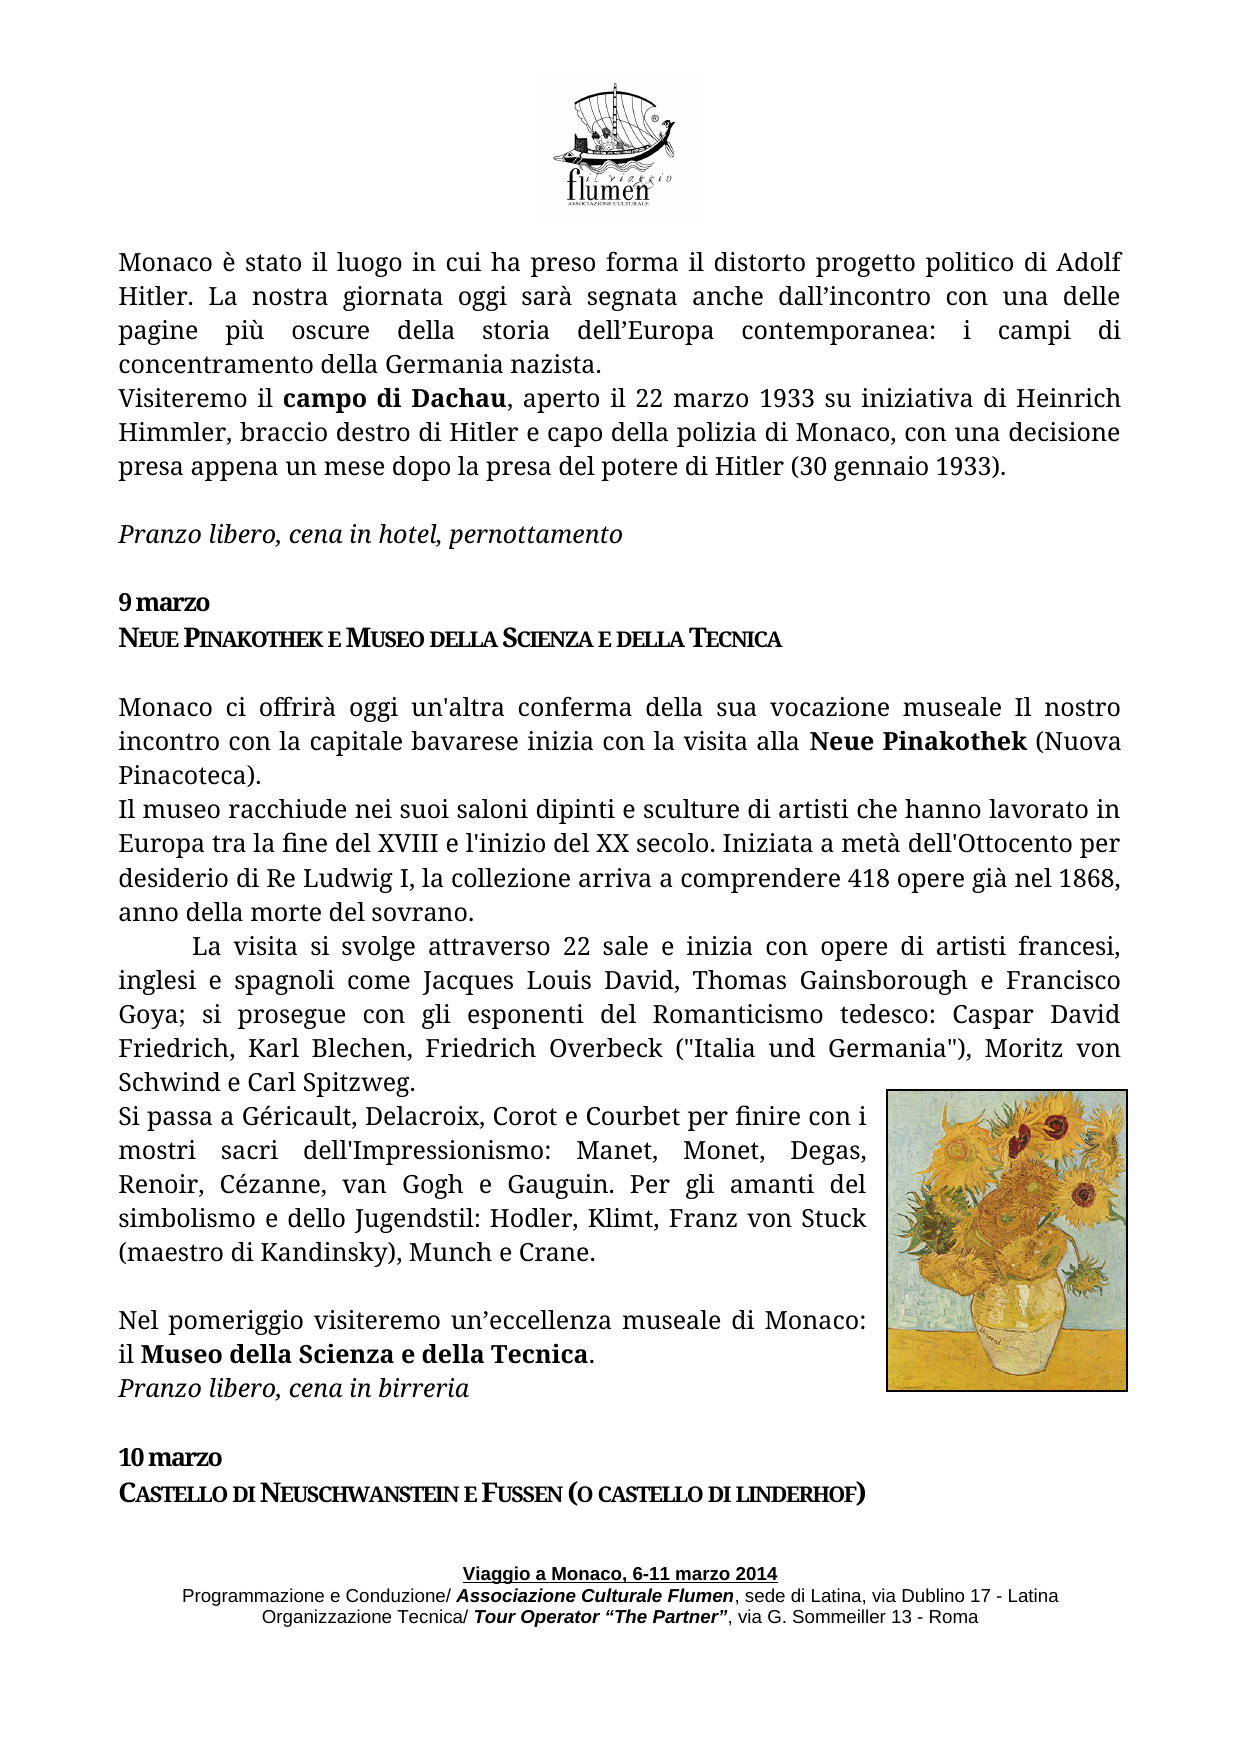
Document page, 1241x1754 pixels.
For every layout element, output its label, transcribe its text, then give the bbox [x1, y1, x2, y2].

text Visiteremo il campo di Dachau, aperto il 22 marzo 1933 su iniziativa di Heinrich Himmler, braccio destro di Hitler e capo della polizia di Monaco, con una decisione presa appena un mese dopo la presa del potere di Hitler (30 gennaio 1933). [118, 381, 1122, 483]
text Il museo racchiude nei suoi saloni dipinti e sculture di artisti che hanno lavorato in Europa tra la fine del XVIII e l'inizio del XX secolo. Iniziata a metà dell'Ottocento per desiderio di Re Ludwig I, la collezione arriva a comprendere 418 opere già nel 1868, anno della morte del sovrano. [118, 792, 1122, 928]
text Pranzo libero, cena in birreria [118, 1371, 1122, 1405]
text 9 marzo [118, 585, 1122, 619]
text Neue Pinakothek e Museo della Scienza e della Tecnica [118, 619, 1122, 656]
picture [534, 73, 706, 220]
picture [888, 1091, 1126, 1390]
text Si passa a Géricault, Delacroix, Corot e Courbet per finire con i mostri sacri dell'Impressionismo: Manet, Monet, Degas, Renoir, Cézanne, van Gogh e Gauguin. Per gli amanti del simbolismo e dello Jugendstil: Hodler, Klimt, Franz von Stuck (maestro di Kandinsky), Munch e Crane. [118, 1099, 886, 1269]
text Castello di Neuschwanstein e Fussen (o castello di linderhof) [118, 1473, 1122, 1510]
text 10 marzo [118, 1439, 1122, 1473]
text La visita si svolge attraverso 22 sale e inizia con opere di artisti francesi, inglesi e spagnoli come Jacques Louis David, Thomas Gainsborough e Francisco Goya; si prosegue con gli esponenti del Romanticismo tedesco: Caspar David Friedrich, Karl Blechen, Friedrich Overbeck ("Italia und Germania"), Moritz von Schwind e Carl Spitzweg. [118, 928, 1122, 1099]
text Nel pomeriggio visiteremo un’eccellenza museale di Monaco: il Museo della Scienza e della Tecnica. [118, 1303, 886, 1371]
text Monaco ci offrirà oggi un'altra conferma della sua vocazione museale Il nostro incontro con la capitale bavarese inizia con la visita alla Neue Pinakothek (Nuova Pinacoteca). [118, 690, 1122, 792]
text Pranzo libero, cena in hotel, pernottamento [118, 517, 1122, 551]
text Monaco è stato il luogo in cui ha preso forma il distorto progetto politico di Adolf Hitler. La nostra giornata oggi sarà segnata anche dall’incontro con una delle pagine più oscure della storia dell’Europa contemporanea: i campi di concentramento della Germania nazista. [118, 244, 1122, 381]
